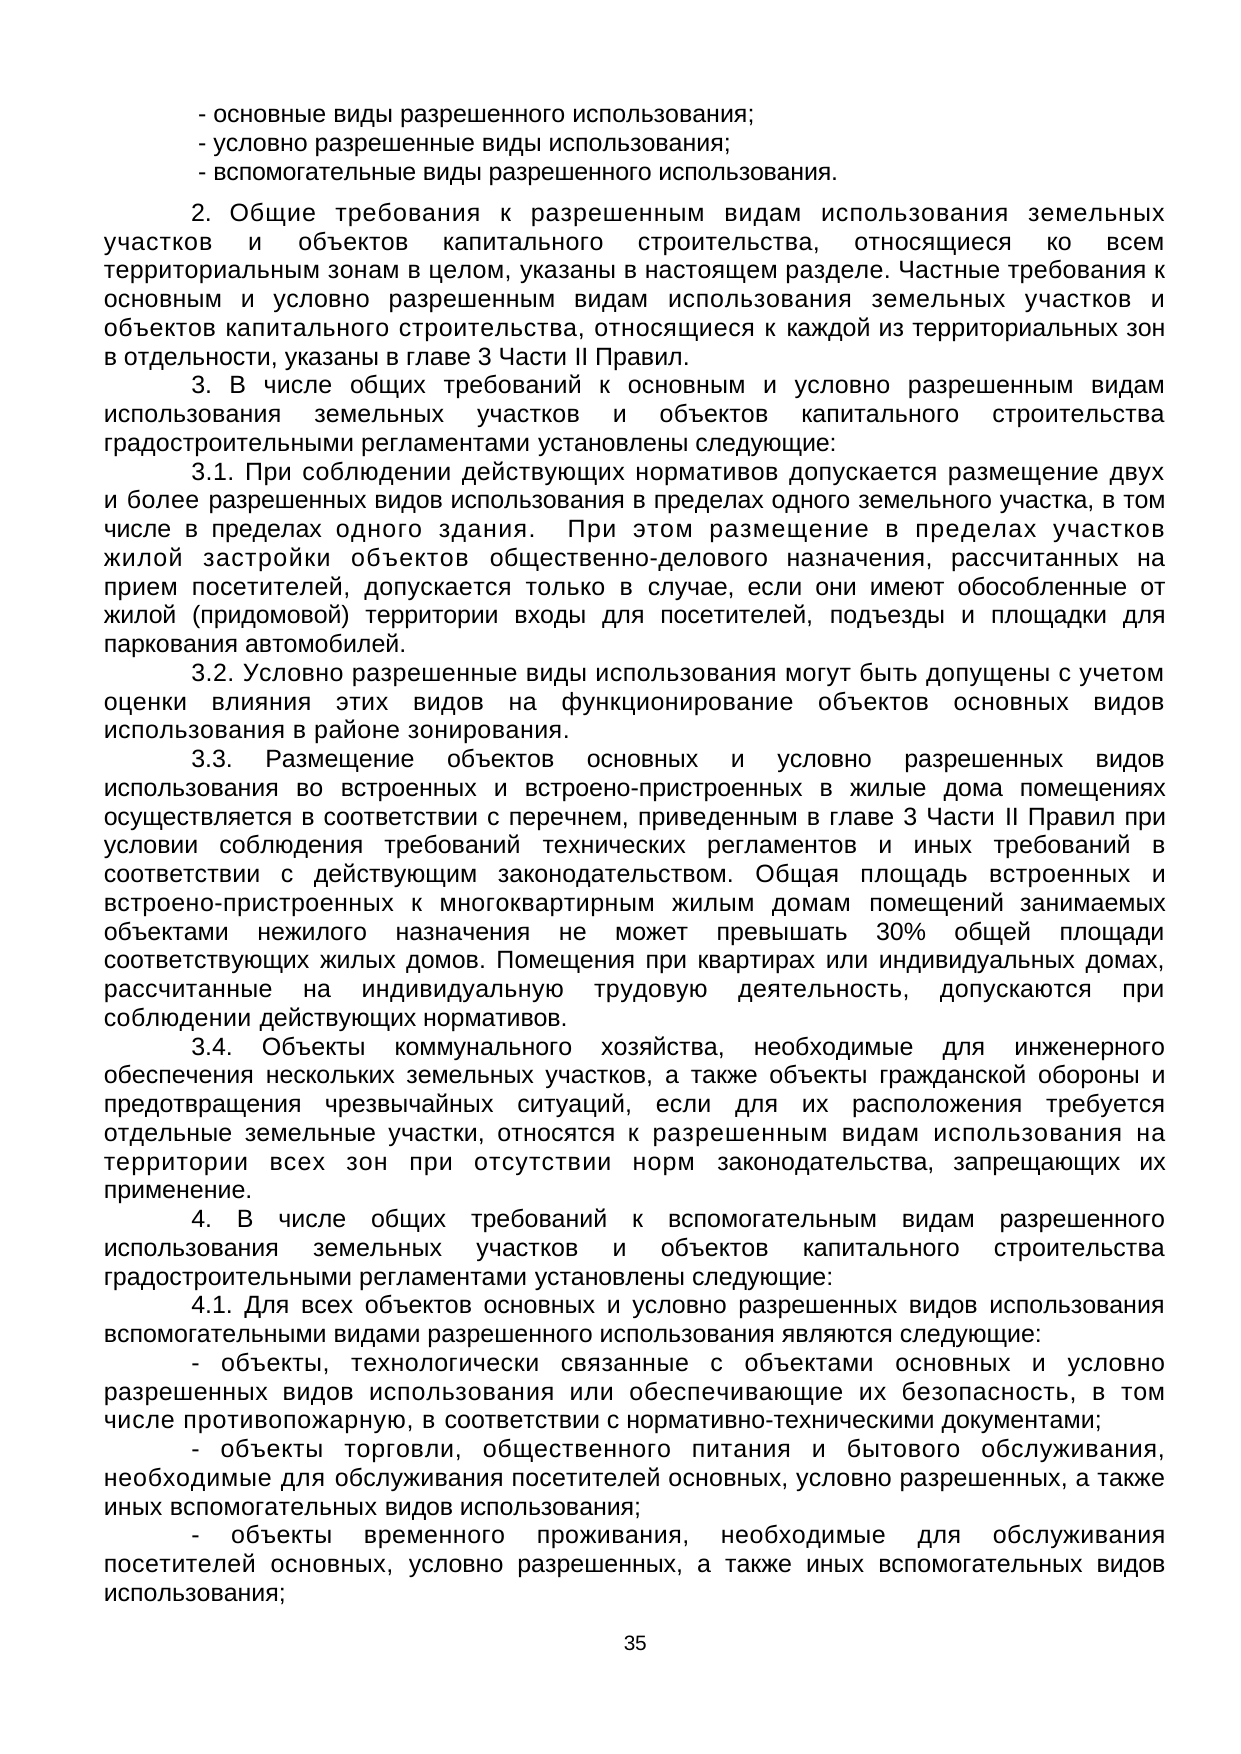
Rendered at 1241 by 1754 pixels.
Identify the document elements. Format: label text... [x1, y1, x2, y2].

text 3. В числе общих требований к основным и условно разрешенным видам использования земельных участков и объектов капитального строительства градостроительными регламентами установлены следующие: [103, 370, 1166, 456]
text - объекты торговли, общественного питания и бытового обслуживания, необходимые для обслуживания посетителей основных, условно разрешенных, а также иных вспомогательных видов использования; [103, 1434, 1167, 1520]
text - объекты, технологически связанные с объектами основных и условно разрешенных видов использования или обеспечивающие их безопасность, в том числе противопожарную, в соответствии с нормативно-техническими документами; [103, 1348, 1167, 1434]
text 4. В числе общих требований к вспомогательным видам разрешенного использования земельных участков и объектов капитального строительства градостроительными регламентами установлены следующие: [103, 1204, 1166, 1290]
text 3.4. Объекты коммунального хозяйства, необходимые для инженерного обеспечения нескольких земельных участков, а также объекты гражданской обороны и предотвращения чрезвычайных ситуаций, если для их расположения требуется отдельные земельные участки, относятся к разрешенным видам использования на территории всех зон при отсутствии норм законодательства, запрещающих их применение. [103, 1031, 1166, 1204]
text - объекты временного проживания, необходимые для обслуживания посетителей основных, условно разрешенных, а также иных вспомогательных видов использования; [103, 1520, 1167, 1606]
text - условно разрешенные виды использования; [103, 128, 1166, 156]
text 3.2. Условно разрешенные виды использования могут быть допущены с учетом оценки влияния этих видов на функционирование объектов основных видов использования в районе зонирования. [103, 658, 1166, 744]
text 4.1. Для всех объектов основных и условно разрешенных видов использования вспомогательными видами разрешенного использования являются следующие: [103, 1290, 1166, 1348]
text - вспомогательные виды разрешенного использования. [103, 156, 1166, 185]
text 3.1. При соблюдении действующих нормативов допускается размещение двух и более разрешенных видов использования в пределах одного земельного участка, в том числе в пределах одного здания. При этом размещение в пределах участков жилой застройки объектов общественно-делового назначения, рассчитанных на прием посетителей, допускается только в случае, если они имеют обособленные от жилой (придомовой) территории входы для посетителей, подъезды и площадки для паркования автомобилей. [103, 456, 1166, 658]
text 3.3. Размещение объектов основных и условно разрешенных видов использования во встроенных и встроено-пристроенных в жилые дома помещениях осуществляется в соответствии с перечнем, приведенным в главе 3 Части II Правил при условии соблюдения требований технических регламентов и иных требований в соответствии с действующим законодательством. Общая площадь встроенных и встроено-пристроенных к многоквартирным жилым домам помещений занимаемых объектами нежилого назначения не может превышать 30% общей площади соответствующих жилых домов. Помещения при квартирах или индивидуальных домах, рассчитанные на индивидуальную трудовую деятельность, допускаются при соблюдении действующих нормативов. [103, 744, 1166, 1031]
text - основные виды разрешенного использования; [103, 99, 1166, 128]
text 2. Общие требования к разрешенным видам использования земельных участков и объектов капитального строительства, относящиеся ко всем территориальным зонам в целом, указаны в настоящем разделе. Частные требования к основным и условно разрешенным видам использования земельных участков и объектов капитального строительства, относящиеся к каждой из территориальных зон в отдельности, указаны в главе 3 Части II Правил. [103, 198, 1166, 370]
